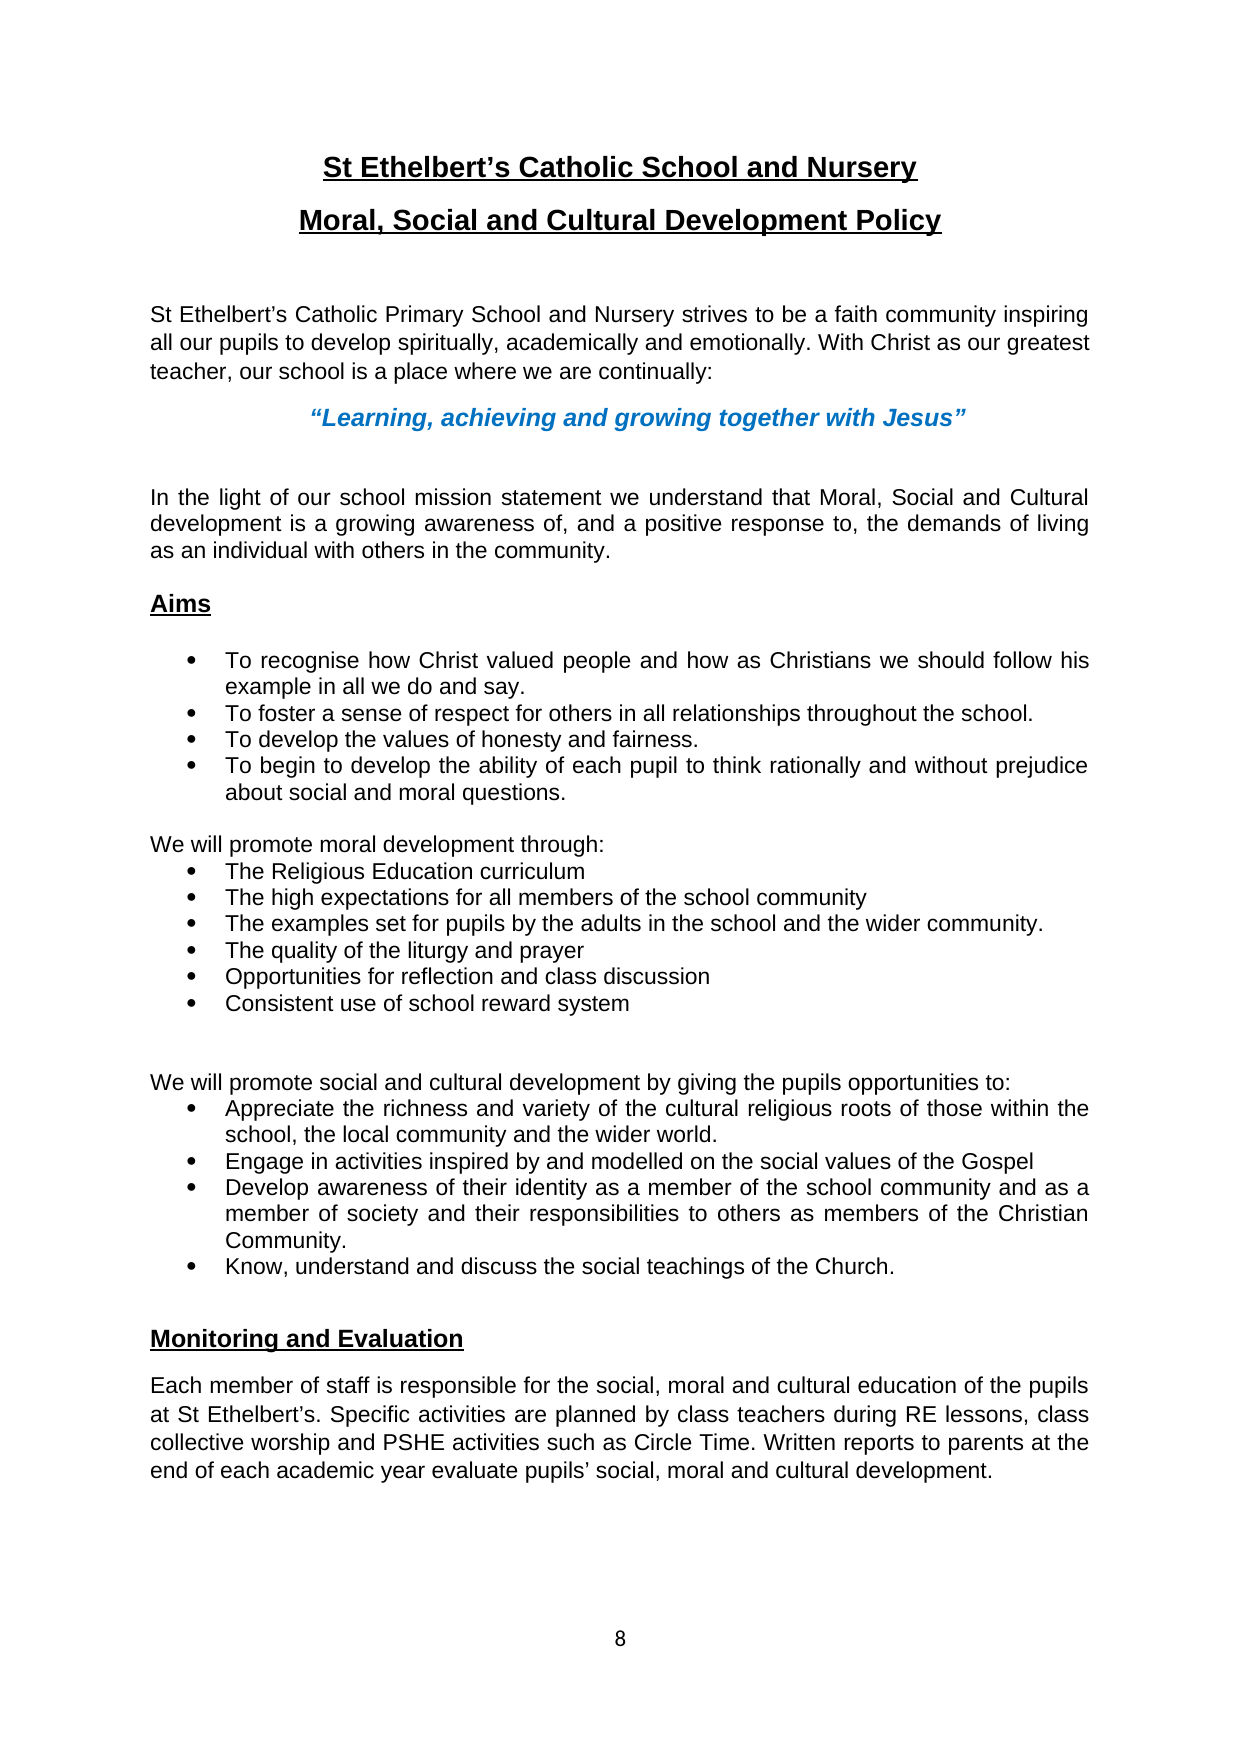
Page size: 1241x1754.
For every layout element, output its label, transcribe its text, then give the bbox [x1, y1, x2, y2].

list Opportunities for reflection and class discussion [187, 963, 1090, 989]
text We will promote moral development through: [150, 831, 1090, 858]
list Know, understand and discuss the social teachings of the Church. [187, 1253, 1090, 1279]
text Aims [150, 589, 1090, 618]
text Monitoring and Evaluation [150, 1324, 1090, 1353]
list Engage in activities inspired by and modelled on the social values of the Gospel [187, 1148, 1090, 1174]
text We will promote social and cultural development by giving the pupils opportunities to: [150, 1068, 1090, 1095]
list Develop awareness of their identity as a member of the school community and as a member of society and their responsibilities to others as members of the Christian Community. [187, 1174, 1090, 1253]
list To begin to develop the ability of each pupil to think rationally and without prejudice about social and moral questions. [187, 752, 1090, 805]
text Moral, Social and Cultural Development Policy [150, 203, 1090, 236]
list The examples set for pupils by the adults in the school and the wider community. [187, 910, 1090, 937]
text Each member of staff is responsible for the social, moral and cultural education of the pupils at St Ethelbert’s. Specific activities are planned by class teachers during RE lessons, class collective worship and PSHE activities such as Circle Time. Written reports to parents at the end of each academic year evaluate pupils’ social, moral and cultural development. [150, 1372, 1090, 1484]
text In the light of our school mission statement we understand that Moral, Social and Cultural development is a growing awareness of, and a positive response to, the demands of living as an individual with others in the community. [150, 484, 1090, 563]
list Appreciate the richness and variety of the cultural religious roots of those within the school, the local community and the wider world. [187, 1095, 1090, 1148]
list To recognise how Christ valued people and how as Christians we should follow his example in all we do and say. [187, 647, 1090, 699]
text St Ethelbert’s Catholic School and Nursery [150, 150, 1090, 183]
list To develop the values of honesty and fairness. [187, 726, 1090, 752]
text “Learning, achieving and growing together with Jesus” [187, 403, 1090, 431]
list The high expectations for all members of the school community [187, 884, 1090, 910]
list The Religious Education curriculum [187, 858, 1090, 884]
text St Ethelbert’s Catholic Primary School and Nursery strives to be a faith community inspiring all our pupils to develop spiritually, academically and emotionally. With Christ as our greatest teacher, our school is a place where we are continually: [150, 301, 1090, 384]
list To foster a sense of respect for others in all relationships throughout the school. [187, 699, 1090, 726]
list The quality of the liturgy and prayer [187, 937, 1090, 963]
list Consistent use of school reward system [187, 989, 1090, 1016]
